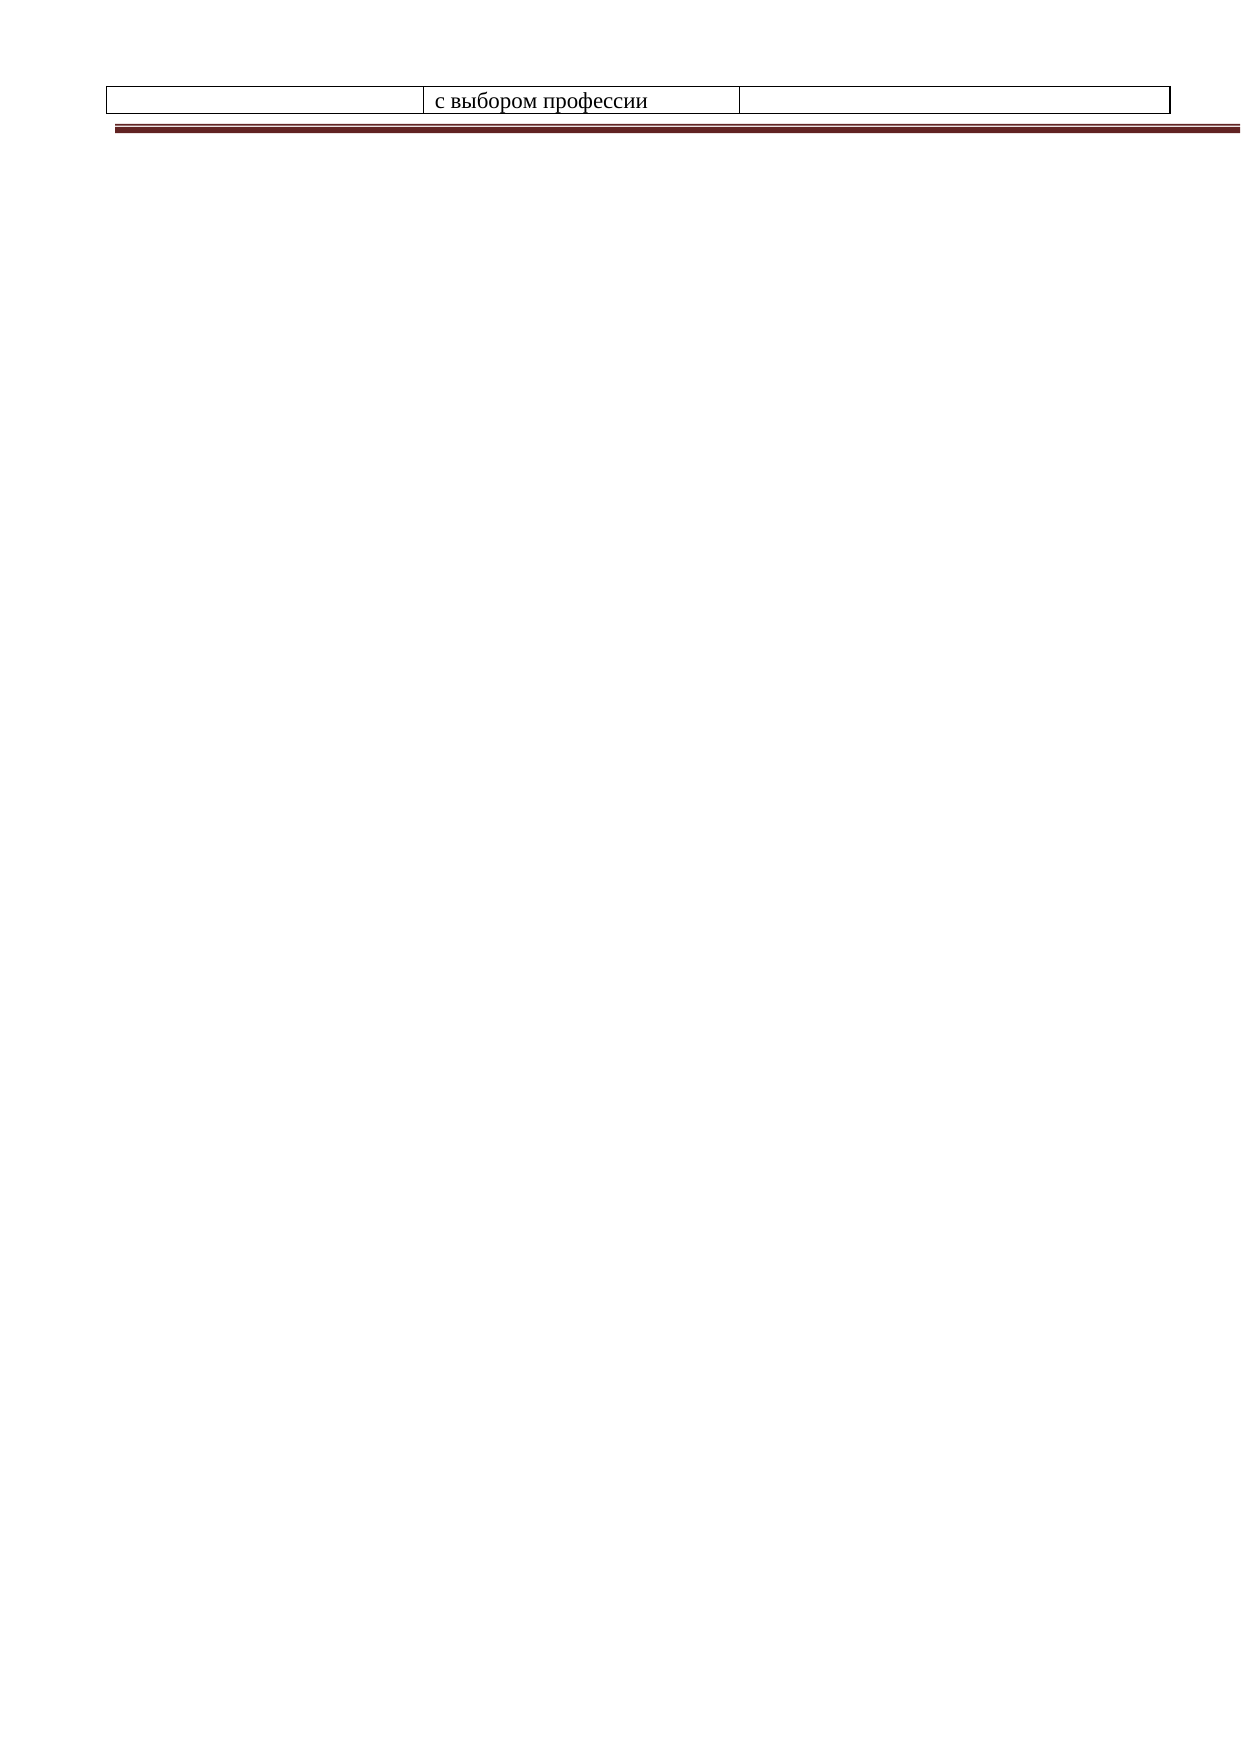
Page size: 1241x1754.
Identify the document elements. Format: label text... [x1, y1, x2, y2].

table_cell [424, 87, 739, 113]
table_cell 20% [740, 87, 1169, 113]
